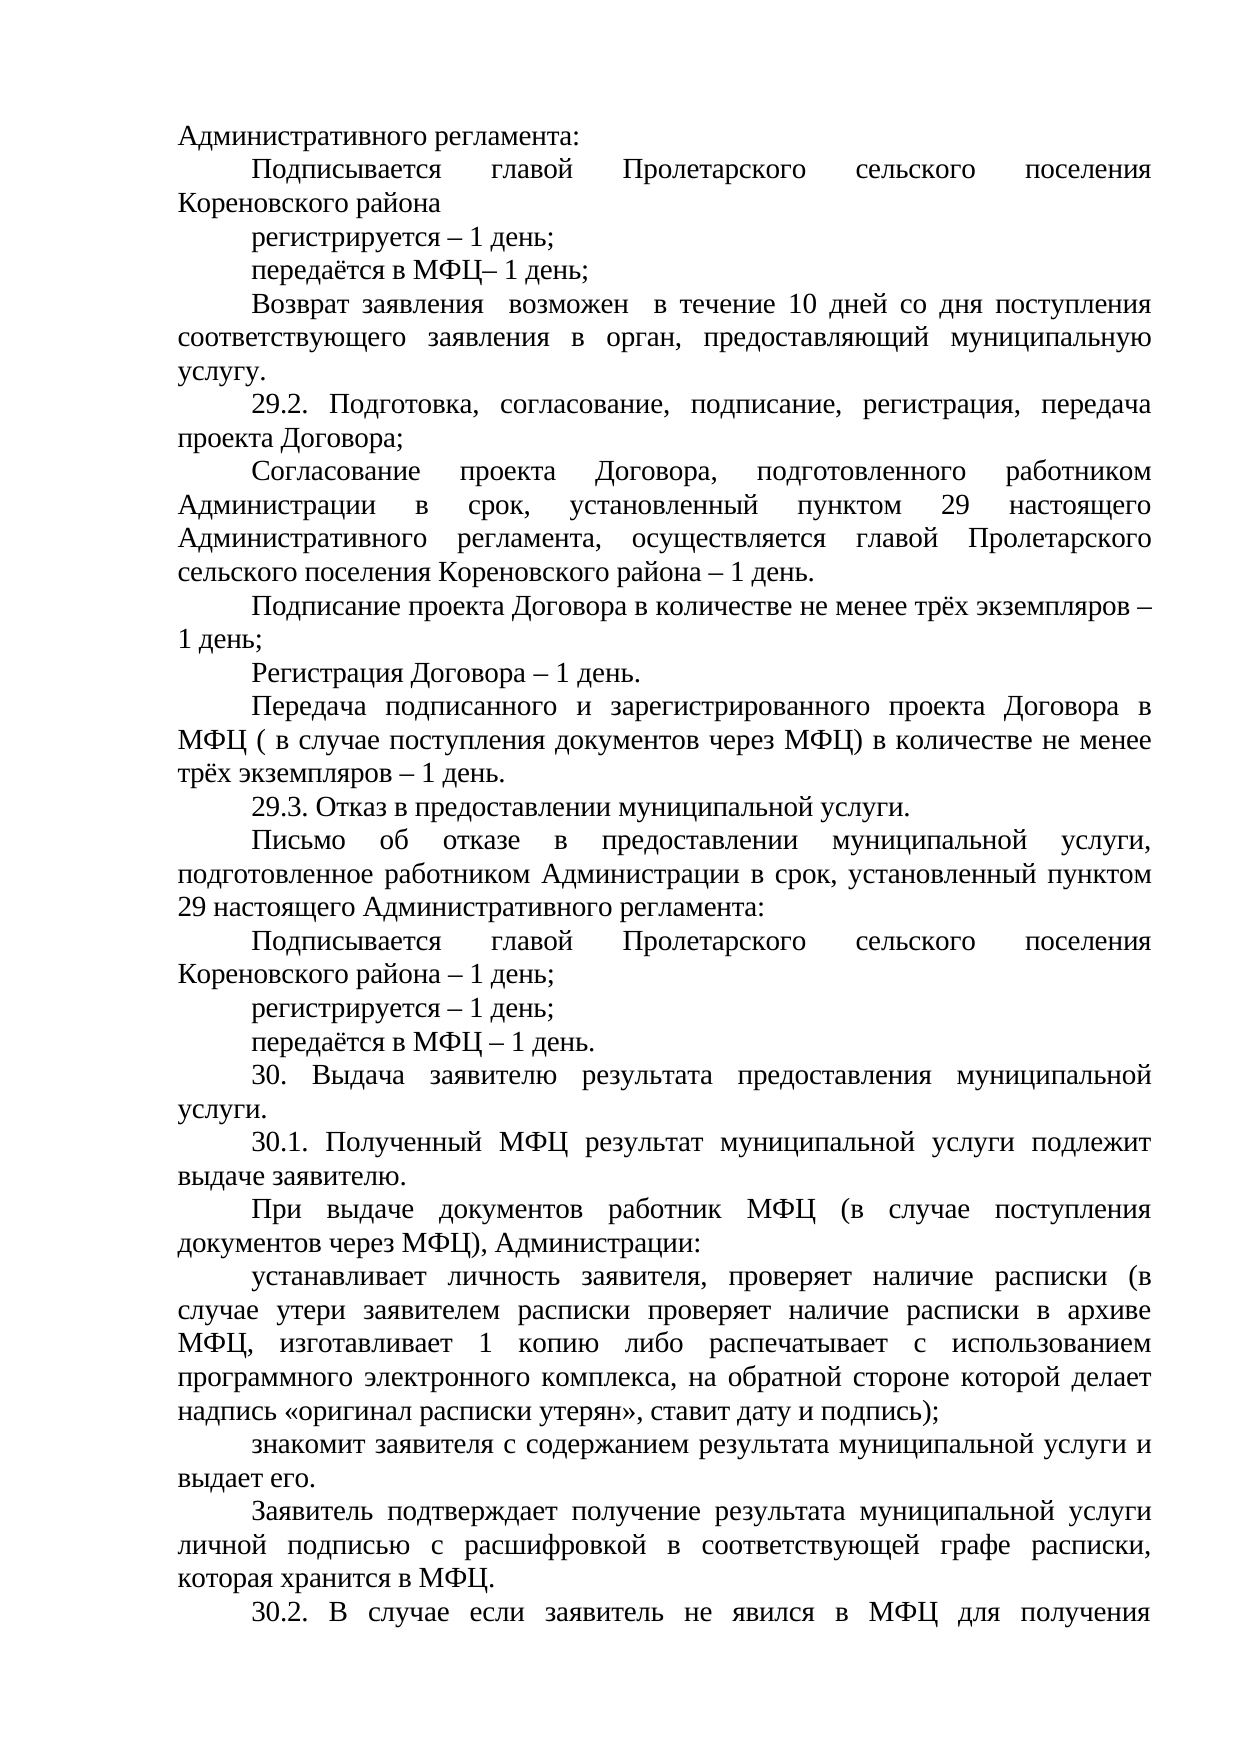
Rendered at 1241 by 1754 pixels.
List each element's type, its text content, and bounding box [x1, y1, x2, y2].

text Заявитель подтверждает получение результата муниципальной услуги личной подписью с расшифровкой в соответствующей графе расписки, которая хранится в МФЦ. [177, 1493, 1152, 1594]
text регистрируется – 1 день; [177, 219, 1152, 252]
text Подписывается главой Пролетарского сельского поселения Кореновского района – 1 день; [177, 923, 1152, 990]
text 29.3. Отказ в предоставлении муниципальной услуги. [177, 789, 1152, 822]
text 29.2. Подготовка, согласование, подписание, регистрация, передача проекта Договора; [177, 386, 1152, 453]
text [177, 118, 1152, 152]
text устанавливает личность заявителя, проверяет наличие расписки (в случае утери заявителем расписки проверяет наличие расписки в архиве МФЦ, изготавливает 1 копию либо распечатывает с использованием программного электронного комплекса, на обратной стороне которой делает надпись «оригинал расписки утерян», ставит дату и подпись); [177, 1258, 1152, 1426]
text При выдаче документов работник МФЦ (в случае поступления документов через МФЦ), Администрации: [177, 1191, 1152, 1258]
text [177, 1594, 1152, 1627]
text Письмо об отказе в предоставлении муниципальной услуги, подготовленное работником Администрации в срок, установленный пунктом 29 настоящего Административного регламента: [177, 822, 1152, 923]
text Подписание проекта Договора в количестве не менее трёх экземпляров – 1 день; [177, 588, 1152, 655]
text 30. Выдача заявителю результата предоставления муниципальной услуги. [177, 1057, 1152, 1124]
text Согласование проекта Договора, подготовленного работником Администрации в срок, установленный пунктом 29 настоящего Административного регламента, осуществляется главой Пролетарского сельского поселения Кореновского района – 1 день. [177, 453, 1152, 588]
text Возврат заявления возможен в течение 10 дней со дня поступления соответствующего заявления в орган, предоставляющий муниципальную услугу. [177, 286, 1152, 386]
text Подписывается главой Пролетарского сельского поселения Кореновского района [177, 152, 1152, 219]
text 30.1. Полученный МФЦ результат муниципальной услуги подлежит выдаче заявителю. [177, 1124, 1152, 1191]
text Регистрация Договора – 1 день. [177, 655, 1152, 688]
text передаётся в МФЦ– 1 день; [177, 252, 1152, 286]
text Передача подписанного и зарегистрированного проекта Договора в МФЦ ( в случае поступления документов через МФЦ) в количестве не менее трёх экземпляров – 1 день. [177, 688, 1152, 789]
text знакомит заявителя с содержанием результата муниципальной услуги и выдает его. [177, 1426, 1152, 1493]
text передаётся в МФЦ – 1 день. [177, 1024, 1152, 1057]
text регистрируется – 1 день; [177, 990, 1152, 1024]
